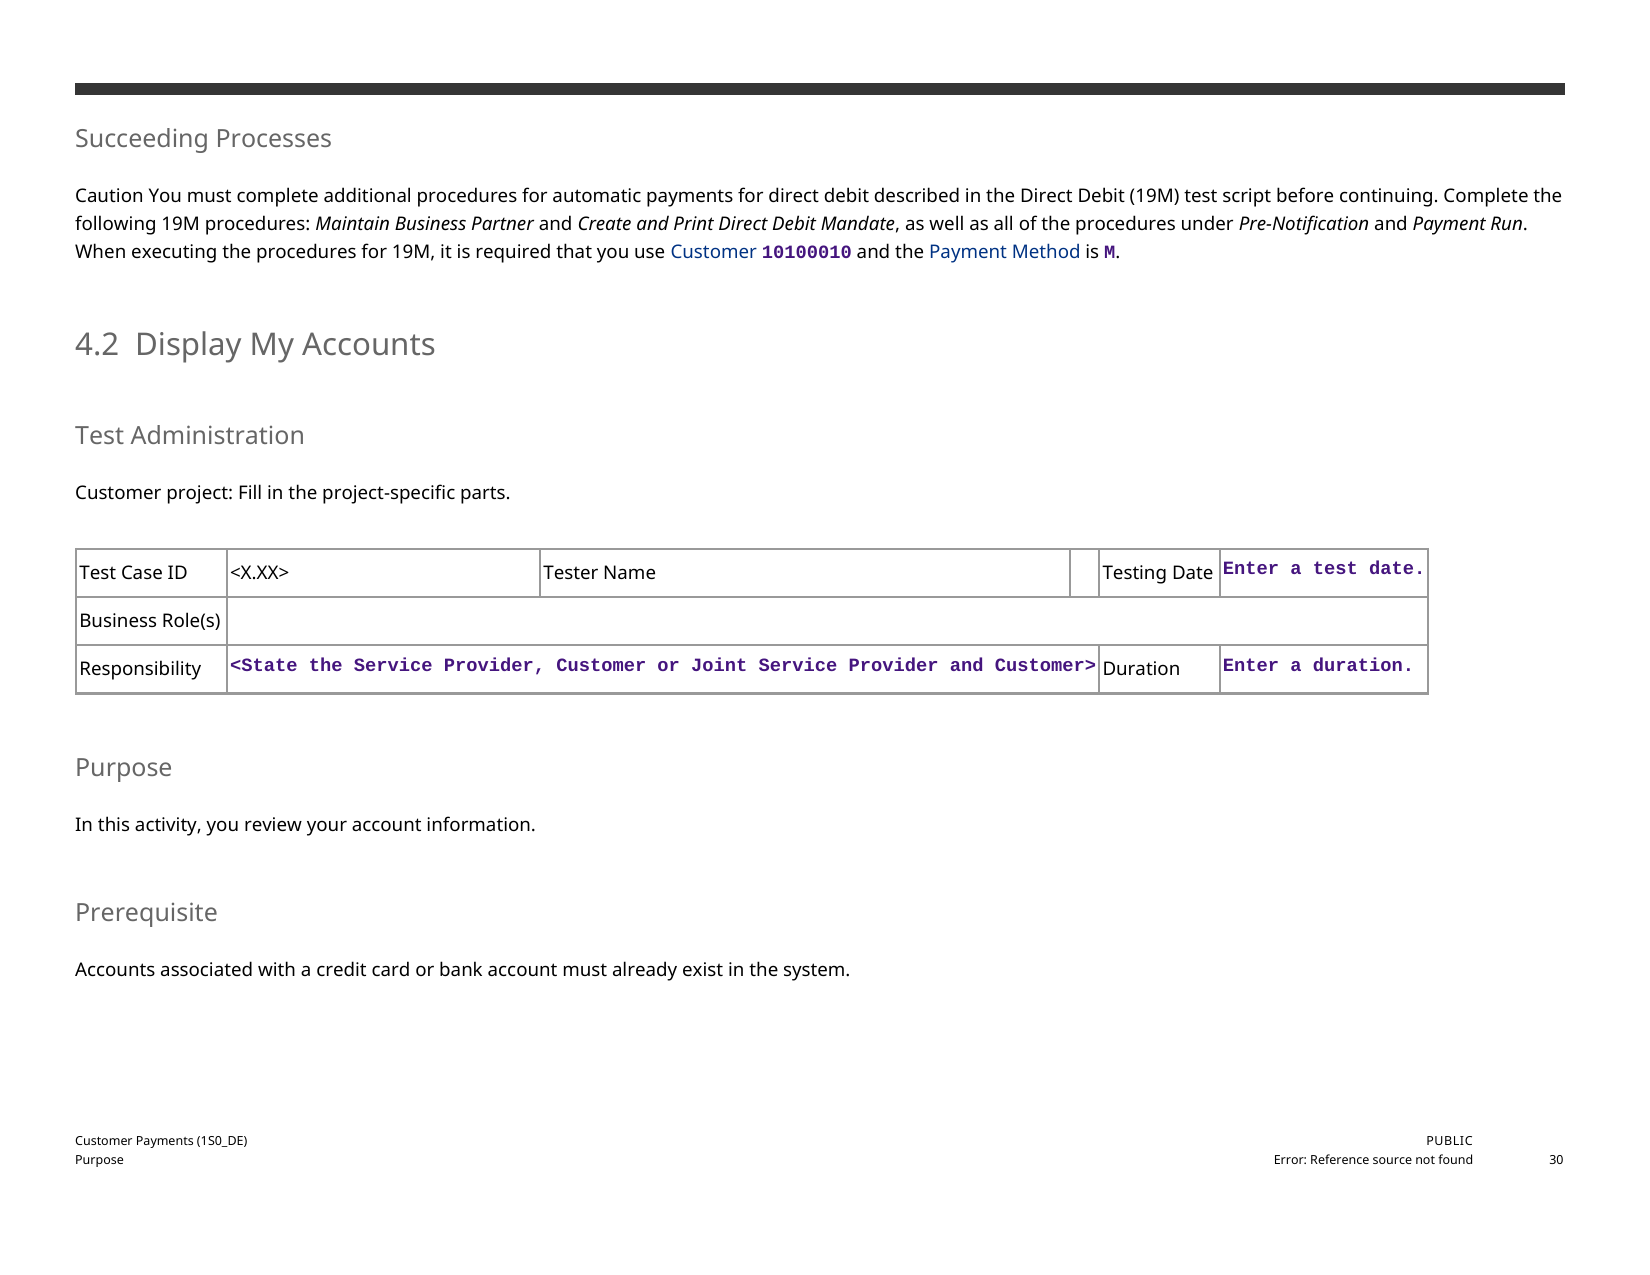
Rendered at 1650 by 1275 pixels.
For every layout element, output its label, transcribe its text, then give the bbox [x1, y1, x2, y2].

table_cell Enter a duration. [1221, 646, 1427, 692]
title Prerequisite [75, 898, 1565, 927]
table_header Testing Date [1100, 550, 1219, 596]
table_header Enter a test date. [1221, 550, 1427, 596]
table_header Tester Name [541, 550, 1069, 596]
text Customer project: Fill in the project-specific parts. [75, 479, 1565, 505]
table_header [1071, 550, 1098, 596]
text Caution You must complete additional procedures for automatic payments for direct debit described in the Direct Debit (19M) test script before continuing. Complete the following 19M procedures: Maintain Business Partner and Create and Print Direct Debit Mandate, as well as all of the procedures under Pre-Notification and Payment Run. When executing the procedures for 19M, it is required that you use Customer 10100010 and the Payment Method is M. [75, 182, 1565, 264]
title Succeeding Processes [75, 124, 1565, 153]
table_cell Responsibility [77, 646, 226, 692]
title Purpose [75, 753, 1565, 782]
text In this activity, you review your account information. [75, 811, 1565, 837]
table_header <X.XX> [228, 550, 539, 596]
title Test Administration [75, 421, 1565, 450]
table_cell [228, 598, 1427, 644]
subtitle Display My Accounts [75, 325, 1565, 363]
table_header Test Case ID [77, 550, 226, 596]
table_cell Business Role(s) [77, 598, 226, 644]
text Accounts associated with a credit card or bank account must already exist in the system. [75, 956, 1565, 981]
table_cell <State the Service Provider, Customer or Joint Service Provider and Customer> [228, 646, 1098, 692]
table_cell Duration [1100, 646, 1219, 692]
